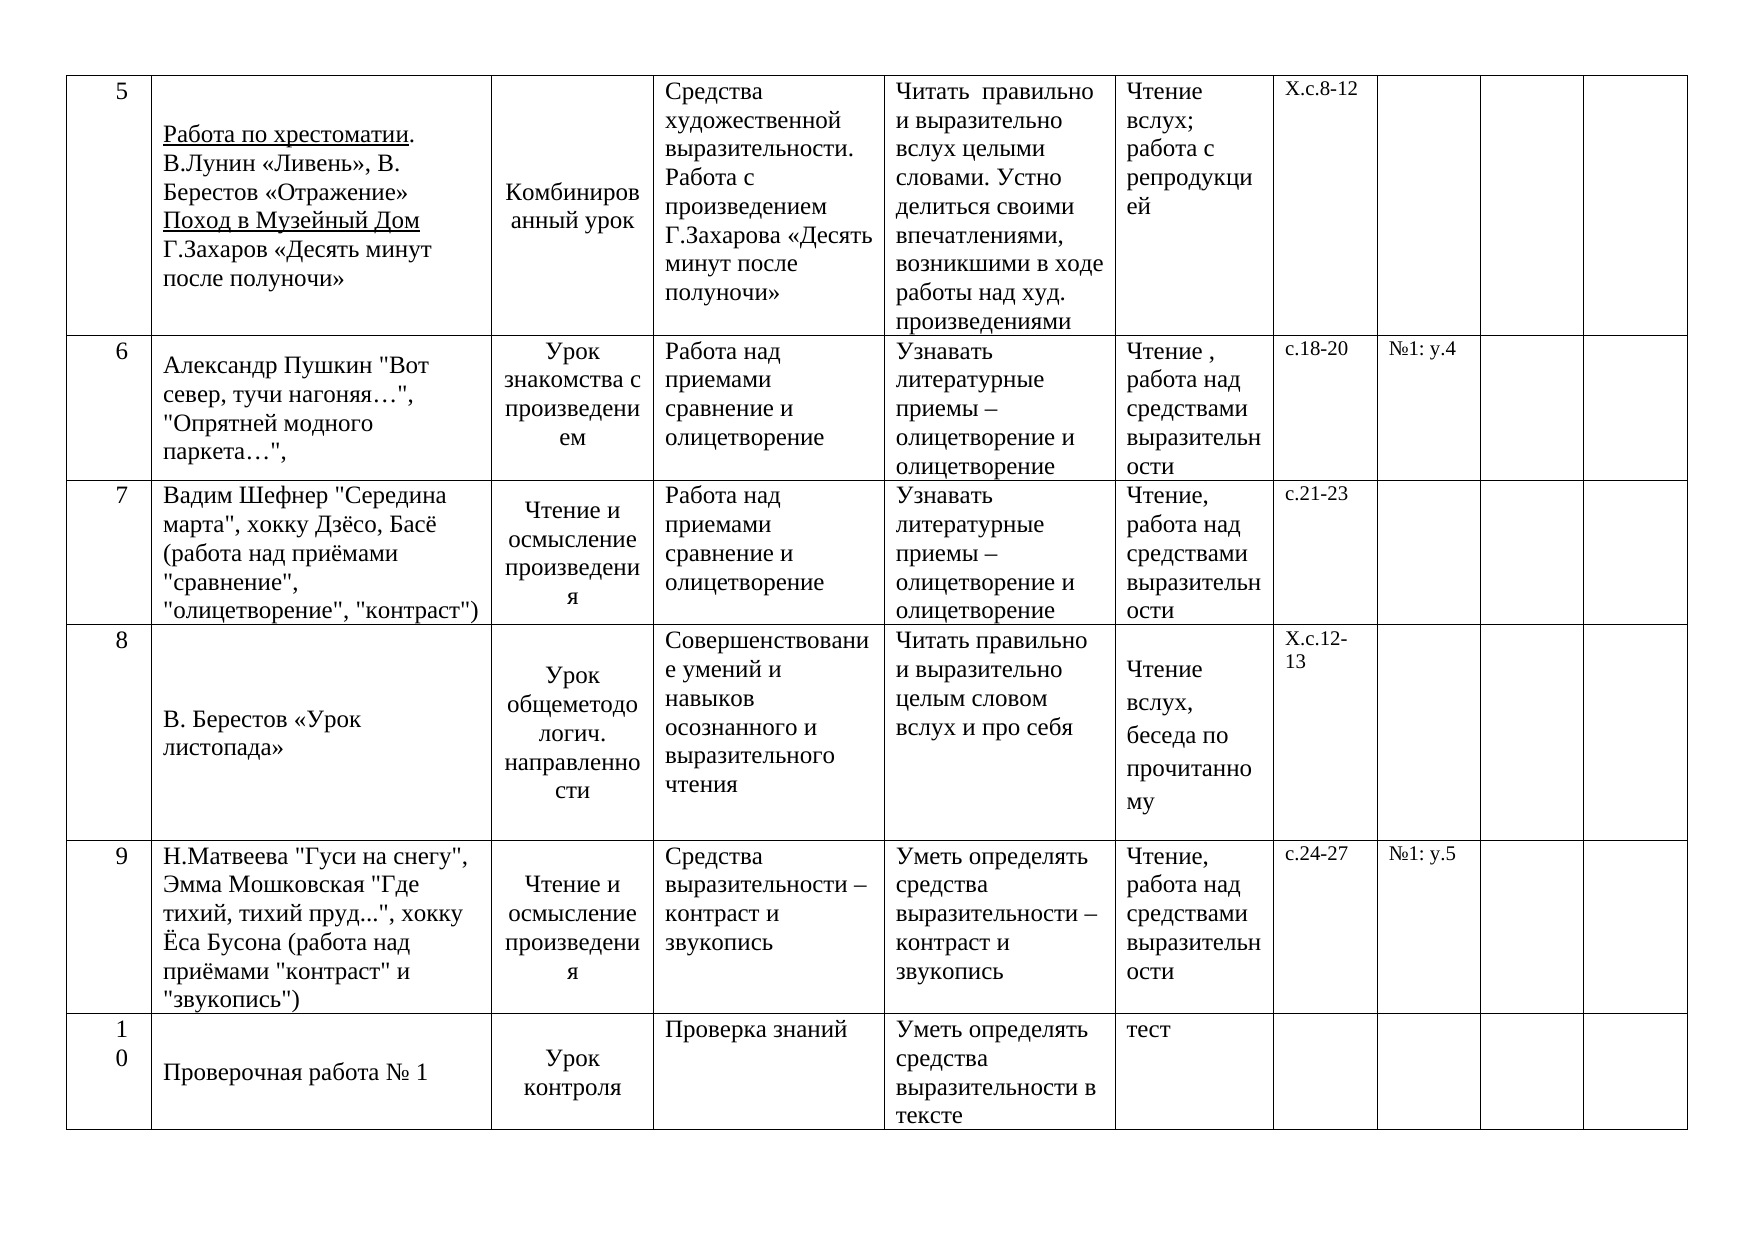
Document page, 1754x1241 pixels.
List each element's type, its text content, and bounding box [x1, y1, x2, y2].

table_cell 9 [67, 841, 151, 1013]
table_cell тест [1116, 1014, 1273, 1129]
table_cell [1481, 481, 1583, 624]
table_cell [1378, 625, 1480, 840]
table_cell [1584, 625, 1687, 840]
table_cell с.24-27 [1274, 841, 1377, 1013]
table_cell Уметь определять средства выразительности –контраст и звукопись [885, 841, 1115, 1013]
table_cell [1378, 481, 1480, 624]
table_cell Узнавать литературные приемы – олицетворение и олицетворение [885, 481, 1115, 624]
table_cell Чтение, работа над средствами выразительности [1116, 481, 1273, 624]
table_cell с.18-20 [1274, 336, 1377, 479]
table_cell 6 [67, 336, 151, 479]
table_cell Работа над приемами сравнение и олицетворение [654, 336, 884, 479]
table_cell 10 [67, 1014, 151, 1129]
table_cell [1378, 1014, 1480, 1129]
table_cell Чтение и осмысление произведения [492, 481, 653, 624]
table_cell [1584, 1014, 1687, 1129]
table_cell Александр Пушкин "Вот север, тучи нагоняя…", "Опрятней модного паркета…", [152, 336, 491, 479]
table_cell Урок общеметодологич. направленности [492, 625, 653, 840]
table_cell 8 [67, 625, 151, 840]
table_cell [1481, 841, 1583, 1013]
table_cell Н.Матвеева "Гуси на снегу", Эмма Мошковская "Где тихий, тихий пруд...", хокку Ёса Бусона (работа над приёмами "контраст" и "звукопись") [152, 841, 491, 1013]
table_cell Чтение вслух, беседа по прочитанному [1116, 625, 1273, 840]
table_cell [1584, 336, 1687, 479]
table_cell 5 [67, 76, 151, 335]
table_cell В. Берестов «Урок листопада» [152, 625, 491, 840]
table_cell №1: у.4 [1378, 336, 1480, 479]
table_cell [1481, 76, 1583, 335]
table_cell [1378, 76, 1480, 335]
table_cell Чтение , работа над средствами выразительности [1116, 336, 1273, 479]
table_cell Читать правильно и выразительно целым словом вслух и про себя [885, 625, 1115, 840]
table_cell [1481, 1014, 1583, 1129]
table_cell Работа по хрестоматии. В.Лунин «Ливень», В. Берестов «Отражение» Поход в Музейный Дом Г.Захаров «Десять минут после полуночи» [152, 76, 491, 335]
table_cell Проверочная работа № 1 [152, 1014, 491, 1129]
table_cell Чтение вслух; работа с репродукцией [1116, 76, 1273, 335]
table_cell Уметь определять средства выразительности в тексте [885, 1014, 1115, 1129]
table_cell Вадим Шефнер "Середина марта", хокку Дзёсо, Басё (работа над приёмами "сравнение", "олицетворение", "контраст") [152, 481, 491, 624]
table_cell №1: у.5 [1378, 841, 1480, 1013]
table_cell Урок знакомства с произведением [492, 336, 653, 479]
table_cell Работа над приемами сравнение и олицетворение [654, 481, 884, 624]
table_cell Х.с.8-12 [1274, 76, 1377, 335]
table_cell 7 [67, 481, 151, 624]
table_cell [1584, 481, 1687, 624]
table_cell Средства выразительности – контраст и звукопись [654, 841, 884, 1013]
table_cell Читать правильно и выразительно вслух целыми словами. Устно делиться своими впечатлениями, возникшими в ходе работы над худ. произведениями [885, 76, 1115, 335]
table_cell с.21-23 [1274, 481, 1377, 624]
table_cell Проверка знаний [654, 1014, 884, 1129]
table_cell Х.с.12-13 [1274, 625, 1377, 840]
table_cell [1481, 625, 1583, 840]
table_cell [1116, 841, 1273, 1013]
table_cell [1274, 1014, 1377, 1129]
table_cell Урок контроля [492, 1014, 653, 1129]
table_cell Комбинированный урок [492, 76, 653, 335]
table_cell Чтение и осмысление произведения [492, 841, 653, 1013]
table_cell Средства художественной выразительности. Работа с произведением Г.Захарова «Десять минут после полуночи» [654, 76, 884, 335]
table_cell Узнавать литературные приемы – олицетворение и олицетворение [885, 336, 1115, 479]
table_cell Совершенствование умений и навыков осознанного и выразительного чтения [654, 625, 884, 840]
table_cell [1584, 76, 1687, 335]
table_cell [1481, 336, 1583, 479]
table_cell [1584, 841, 1687, 1013]
